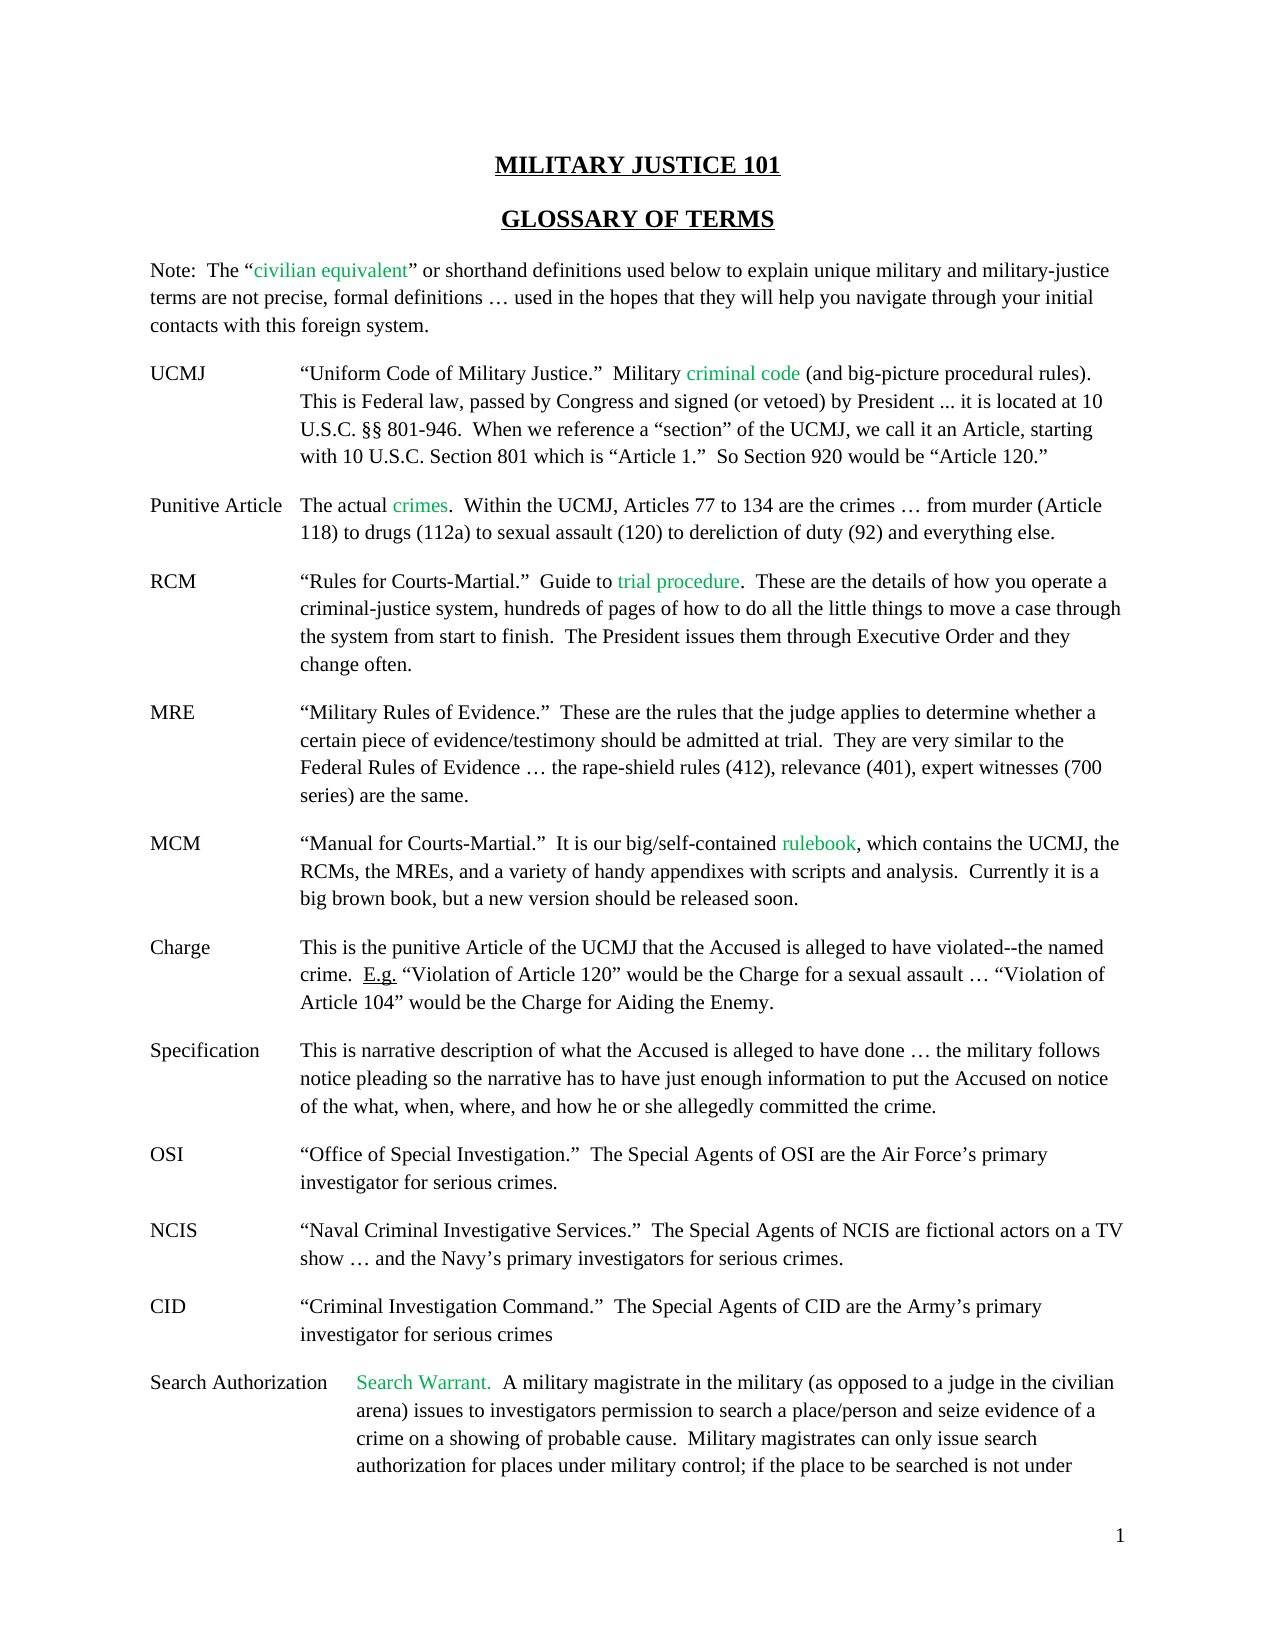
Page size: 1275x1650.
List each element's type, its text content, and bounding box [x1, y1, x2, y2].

text UCMJ “Uniform Code of Military Justice.” Military criminal code (and big-picture procedural rules). This is Federal law, passed by Congress and signed (or vetoed) by President ... it is located at 10 U.S.C. §§ 801-946. When we reference a “section” of the UCMJ, we call it an Article, starting with 10 U.S.C. Section 801 which is “Article 1.” So Section 920 would be “Article 120.” [150, 361, 1125, 468]
text RCM “Rules for Courts-Martial.” Guide to trial procedure. These are the details of how you operate a criminal-justice system, hundreds of pages of how to do all the little things to move a case through the system from start to finish. The President issues them through Executive Order and they change often. [150, 569, 1125, 676]
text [150, 1370, 1125, 1477]
text Note: The “civilian equivalent” or shorthand definitions used below to explain unique military and military-justice terms are not precise, formal definitions … used in the hopes that they will help you navigate through your initial contacts with this foreign system. [150, 258, 1125, 337]
text Specification This is narrative description of what the Accused is alleged to have done … the military follows notice pleading so the narrative has to have just enough information to put the Accused on notice of the what, when, where, and how he or she allegedly committed the crime. [150, 1038, 1125, 1118]
text MRE “Military Rules of Evidence.” These are the rules that the judge applies to determine whether a certain piece of evidence/testimony should be admitted at trial. They are very similar to the Federal Rules of Evidence … the rape-shield rules (412), relevance (401), expert witnesses (700 series) are the same. [150, 700, 1125, 807]
text GLOSSARY OF TERMS [150, 204, 1125, 233]
text NCIS “Naval Criminal Investigative Services.” The Special Agents of NCIS are fictional actors on a TV show … and the Navy’s primary investigators for serious crimes. [150, 1218, 1125, 1270]
text OSI “Office of Special Investigation.” The Special Agents of OSI are the Air Force’s primary investigator for serious crimes. [150, 1142, 1125, 1194]
text CID “Criminal Investigation Command.” The Special Agents of CID are the Army’s primary investigator for serious crimes [150, 1294, 1125, 1346]
text MCM “Manual for Courts-Martial.” It is our big/self-contained rulebook, which contains the UCMJ, the RCMs, the MREs, and a variety of handy appendixes with scripts and analysis. Currently it is a big brown book, but a new version should be released soon. [150, 831, 1125, 910]
text Punitive Article The actual crimes. Within the UCMJ, Articles 77 to 134 are the crimes … from murder (Article 118) to drugs (112a) to sexual assault (120) to dereliction of duty (92) and everything else. [150, 493, 1125, 544]
text MILITARY JUSTICE 101 [150, 150, 1125, 179]
text Charge This is the punitive Article of the UCMJ that the Accused is alleged to have violated--the named crime. E.g. “Violation of Article 120” would be the Charge for a sexual assault … “Violation of Article 104” would be the Charge for Aiding the Enemy. [150, 935, 1125, 1014]
